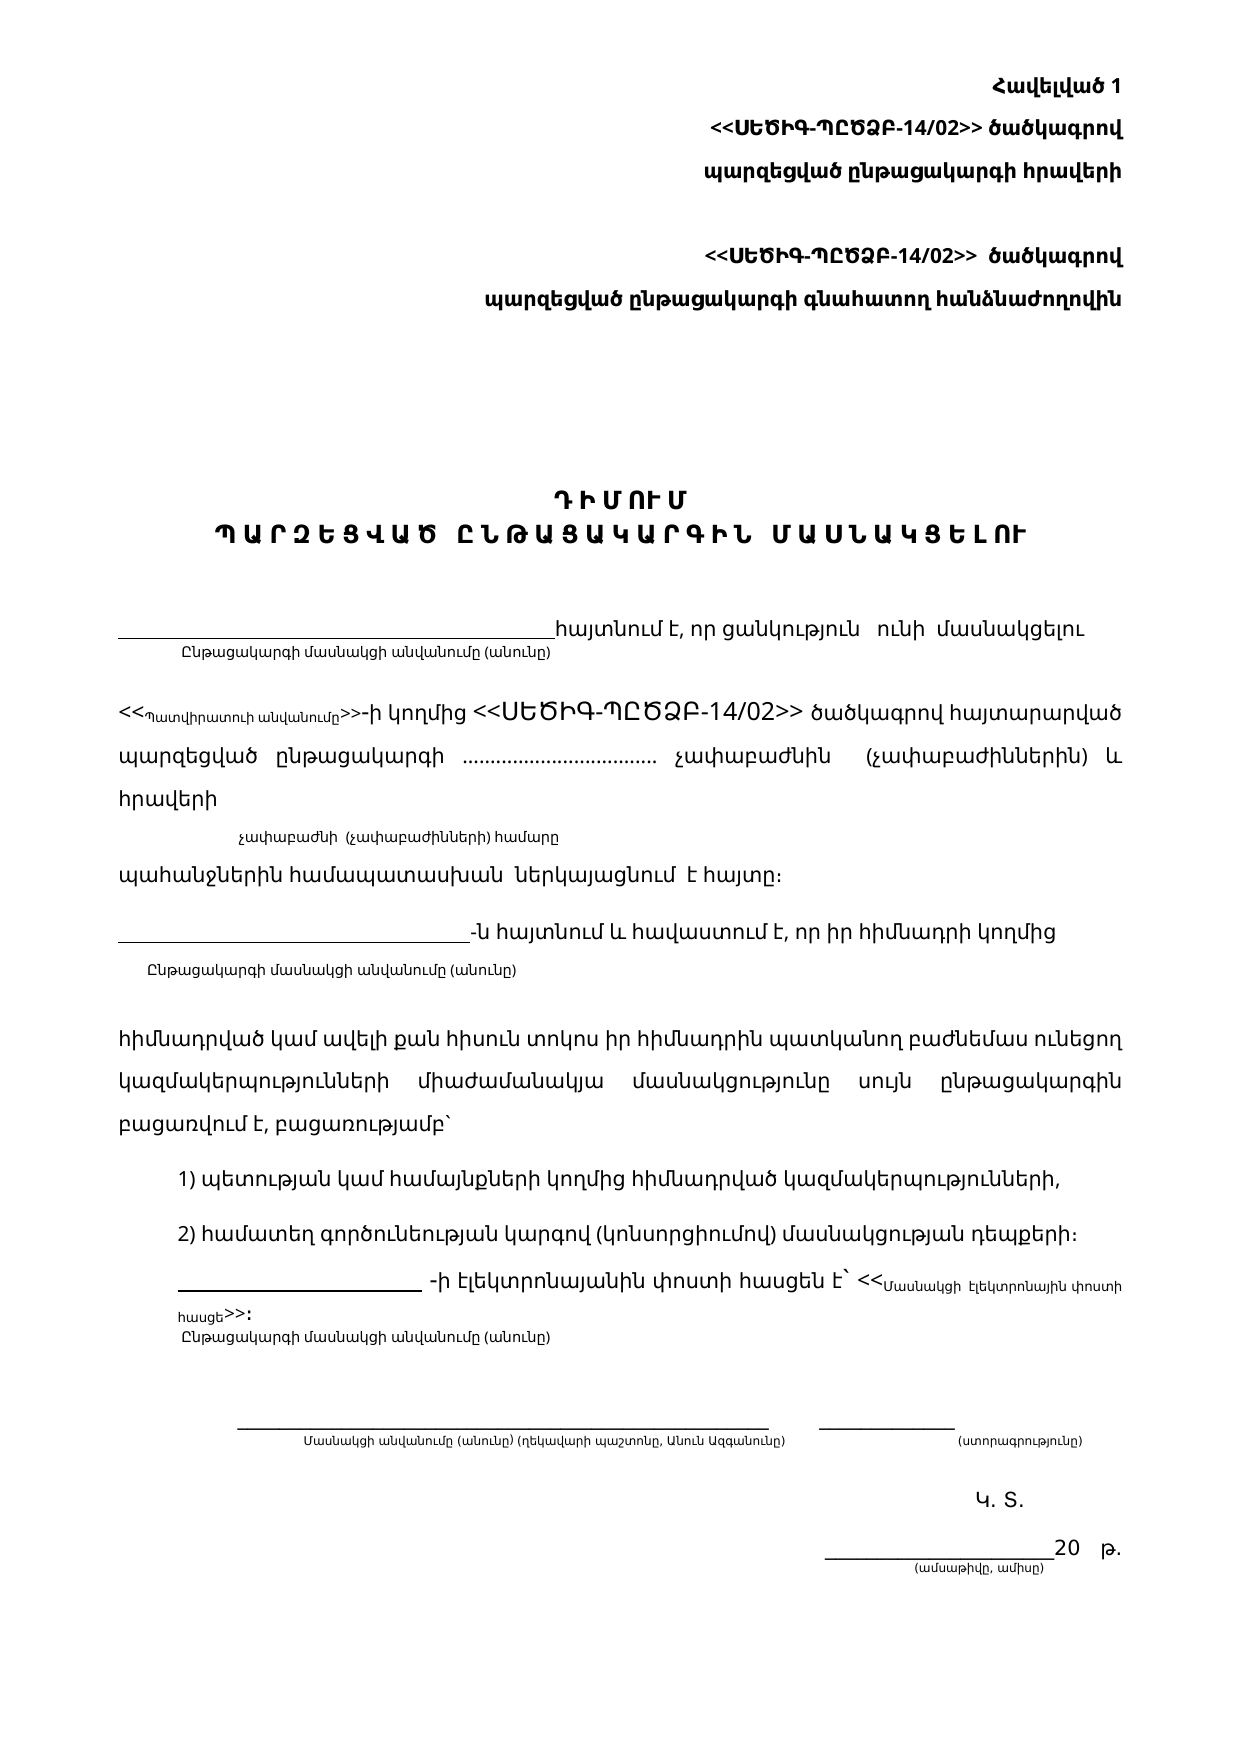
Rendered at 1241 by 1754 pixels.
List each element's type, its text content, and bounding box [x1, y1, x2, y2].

text <<ՍԵԾԻԳ-ՊԸԾՁԲ-14/02>> ծածկագրով [118, 241, 1122, 270]
text ___________________________________________________ _____________ [118, 1406, 1122, 1431]
text պարզեցված ընթացակարգի հրավերի [118, 156, 1122, 184]
text հայտնում է, որ ցանկություն ունի մասնակցելու [118, 614, 1122, 642]
text Ընթացակարգի մասնակցի անվանումը (անունը) [118, 642, 1122, 676]
text ______________________20 թ. [118, 1536, 1122, 1561]
text <<ՍԵԾԻԳ-ՊԸԾՁԲ-14/02>> ծածկագրով [118, 113, 1122, 142]
text Կ. Տ. [118, 1488, 1122, 1512]
subtitle Պ Ա Ր Զ Ե Ց Վ Ա Ծ Ը Ն Թ Ա Ց Ա Կ Ա Ր Գ Ի Ն Մ Ա Ս Ն Ա Կ Ց Ե Լ ՈՒ [118, 517, 1122, 551]
text 1) պետության կամ համայնքների կողմից հիմնադրված կազմակերպությունների, [118, 1164, 1122, 1192]
text Հավելված 1 [118, 71, 1122, 99]
text <<Պատվիրատուի անվանումը>>-ի կողմից <<ՍԵԾԻԳ-ՊԸԾՁԲ-14/02>> ծածկագրով հայտարարված պարզեցված ընթացակարգի ................................... չափաբաժնին (չափաբաժիններին) և հրավերի [118, 693, 1122, 812]
text Ընթացակարգի մասնակցի անվանումը (անունը) [118, 960, 1122, 994]
text Դ Ի Մ ՈՒ Մ [118, 483, 1122, 517]
text Մասնակցի անվանումը (անունը) (ղեկավարի պաշտոնը, Անուն Ազգանունը) (ստորագրությունը) [118, 1431, 1122, 1459]
text պարզեցված ընթացակարգի գնահատող հանձնաժողովին [118, 284, 1122, 312]
text -ն հայտնում և հավաստում է, որ իր հիմնադրի կողմից [118, 917, 1122, 946]
text -ի էլեկտրոնայանին փոստի հասցեն է` <<Մասնակցի էլեկտրոնային փոստի հասցե>>։ [177, 1262, 1122, 1327]
text (ամսաթիվը, ամիսը) [118, 1561, 1122, 1585]
text պահանջներին համապատասխան ներկայացնում է հայտը։ [118, 861, 1122, 889]
text հիմնադրված կամ ավելի քան հիսուն տոկոս իր հիմնադրին պատկանող բաժնեմաս ունեցող կազմակերպությունների միաժամանակյա մասնակցությունը սույն ընթացակարգին բացառվում է, բացառությամբ` [118, 1024, 1122, 1137]
text Ընթացակարգի մասնակցի անվանումը (անունը) [118, 1327, 1122, 1361]
text չափաբաժնի (չափաբաժինների) համարը [118, 827, 1122, 861]
text 2) համատեղ գործունեության կարգով (կոնսորցիումով) մասնակցության դեպքերի։ [118, 1219, 1122, 1247]
